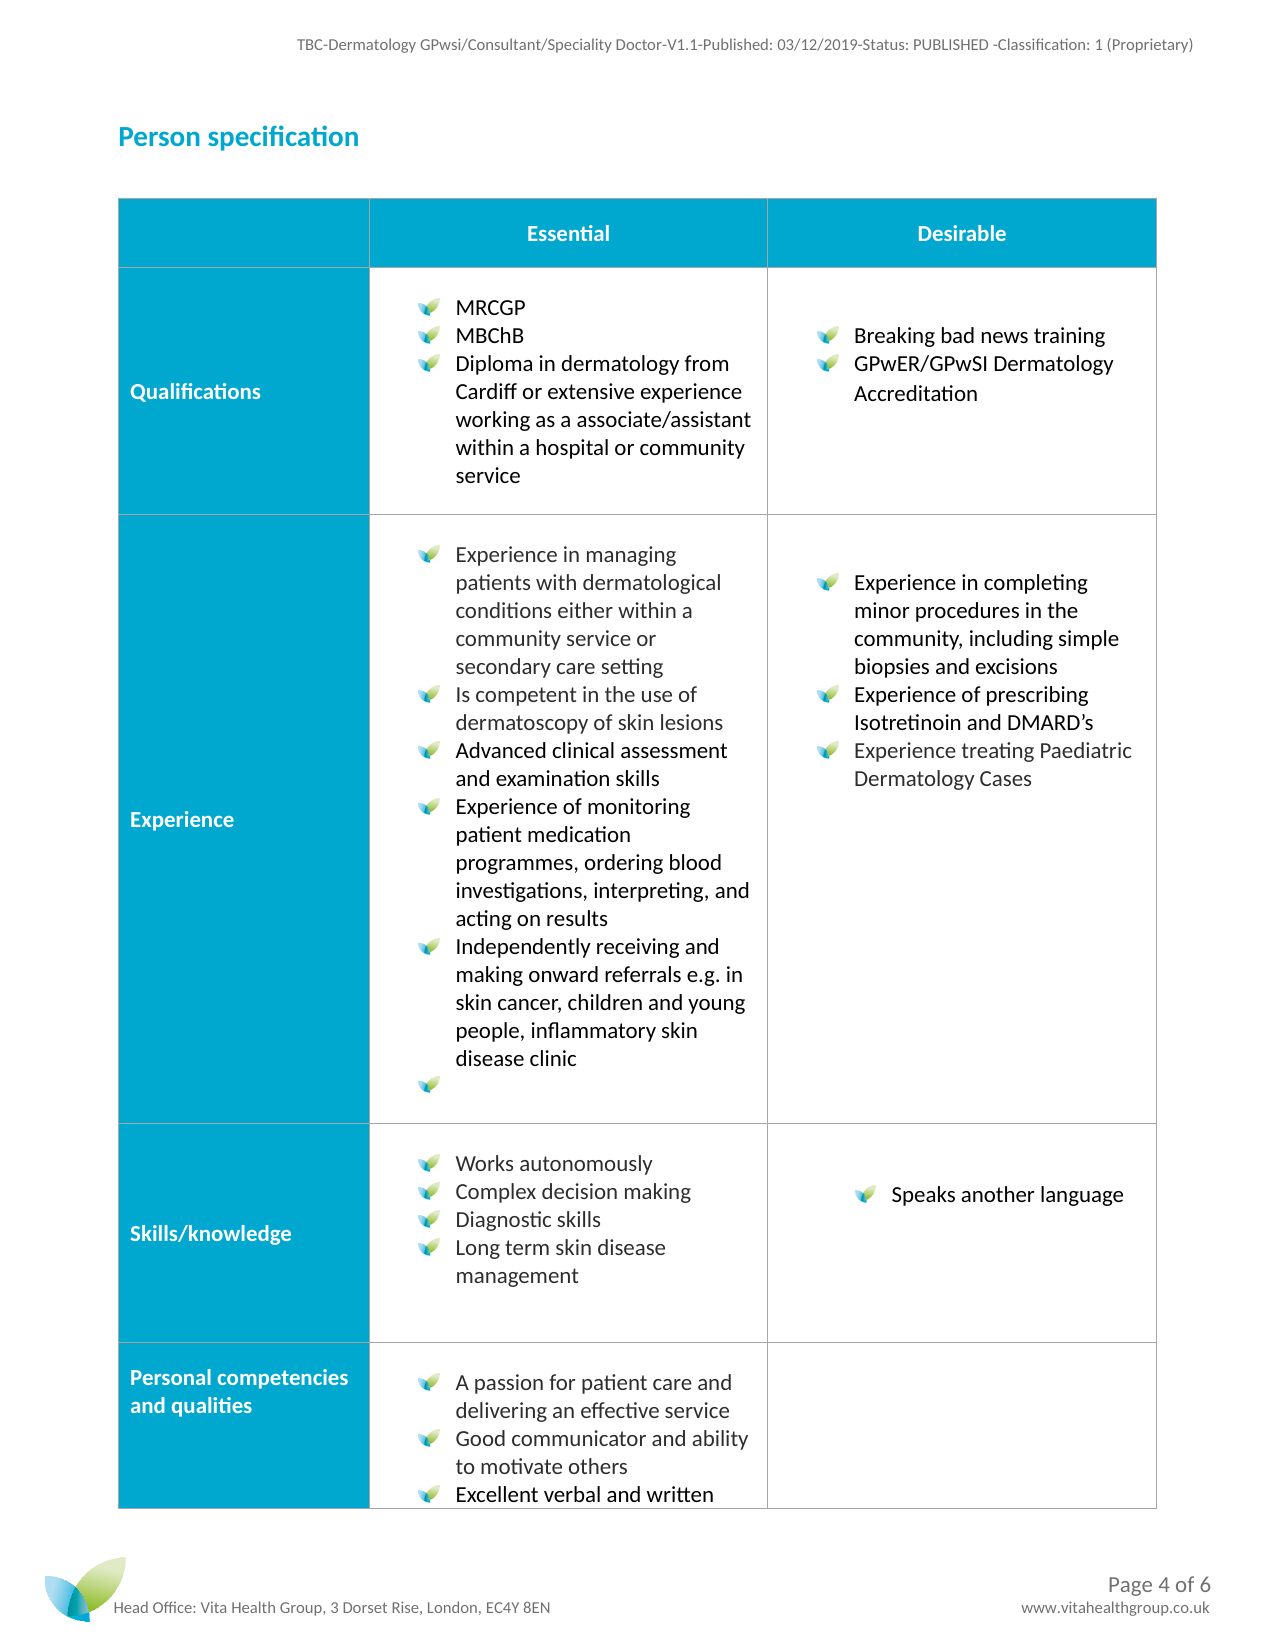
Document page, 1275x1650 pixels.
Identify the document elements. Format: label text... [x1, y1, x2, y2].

picture [418, 298, 440, 316]
table_cell [768, 1343, 1156, 1508]
picture [418, 685, 440, 703]
picture [418, 1373, 440, 1391]
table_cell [370, 1343, 767, 1508]
table_cell Experience in managing patients with dermatological conditions either within a community service or secondary care setting Is competent in the use of dermatoscopy of skin lesions Advanced clinical assessment and examination skills Experience of monitoring patient medication programmes, ordering blood investigations, interpreting, and acting on results Independently receiving and making onward referrals e.g. in skin cancer, children and young people, inflammatory skin disease clinic [370, 515, 767, 1123]
subtitle Person specification [118, 118, 1157, 154]
table_header Essential [370, 199, 767, 267]
picture [418, 938, 440, 955]
picture [817, 354, 839, 372]
picture [817, 741, 839, 759]
picture [418, 1485, 440, 1503]
picture [418, 1238, 440, 1256]
table_cell MRCGP MBChB Diploma in dermatology from Cardiff or extensive experience working as a associate/assistant within a hospital or community service [370, 268, 767, 514]
table_cell Experience [119, 515, 369, 1123]
picture [418, 326, 440, 344]
picture [418, 1154, 440, 1172]
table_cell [119, 1343, 369, 1508]
picture [418, 1076, 440, 1093]
picture [418, 741, 440, 759]
table_cell Speaks another language [768, 1124, 1156, 1342]
picture [817, 573, 839, 591]
picture [817, 326, 839, 344]
picture [418, 545, 440, 563]
table_cell Qualifications [119, 268, 369, 514]
picture [44, 1557, 126, 1623]
picture [418, 354, 440, 372]
table_cell Works autonomously Complex decision making Diagnostic skills Long term skin disease management [370, 1124, 767, 1342]
table_header Desirable [768, 199, 1156, 267]
table_cell Breaking bad news training GPwER/GPwSI Dermatology Accreditation [768, 268, 1156, 514]
picture [418, 1429, 440, 1447]
picture [855, 1185, 876, 1203]
table_header [119, 199, 369, 267]
picture [418, 1210, 440, 1228]
table_cell Experience in completing minor procedures in the community, including simple biopsies and excisions Experience of prescribing Isotretinoin and DMARD’s Experience treating Paediatric Dermatology Cases [768, 515, 1156, 1123]
picture [817, 685, 839, 703]
table_cell Skills/knowledge [119, 1124, 369, 1342]
picture [418, 798, 440, 815]
picture [418, 1182, 440, 1200]
